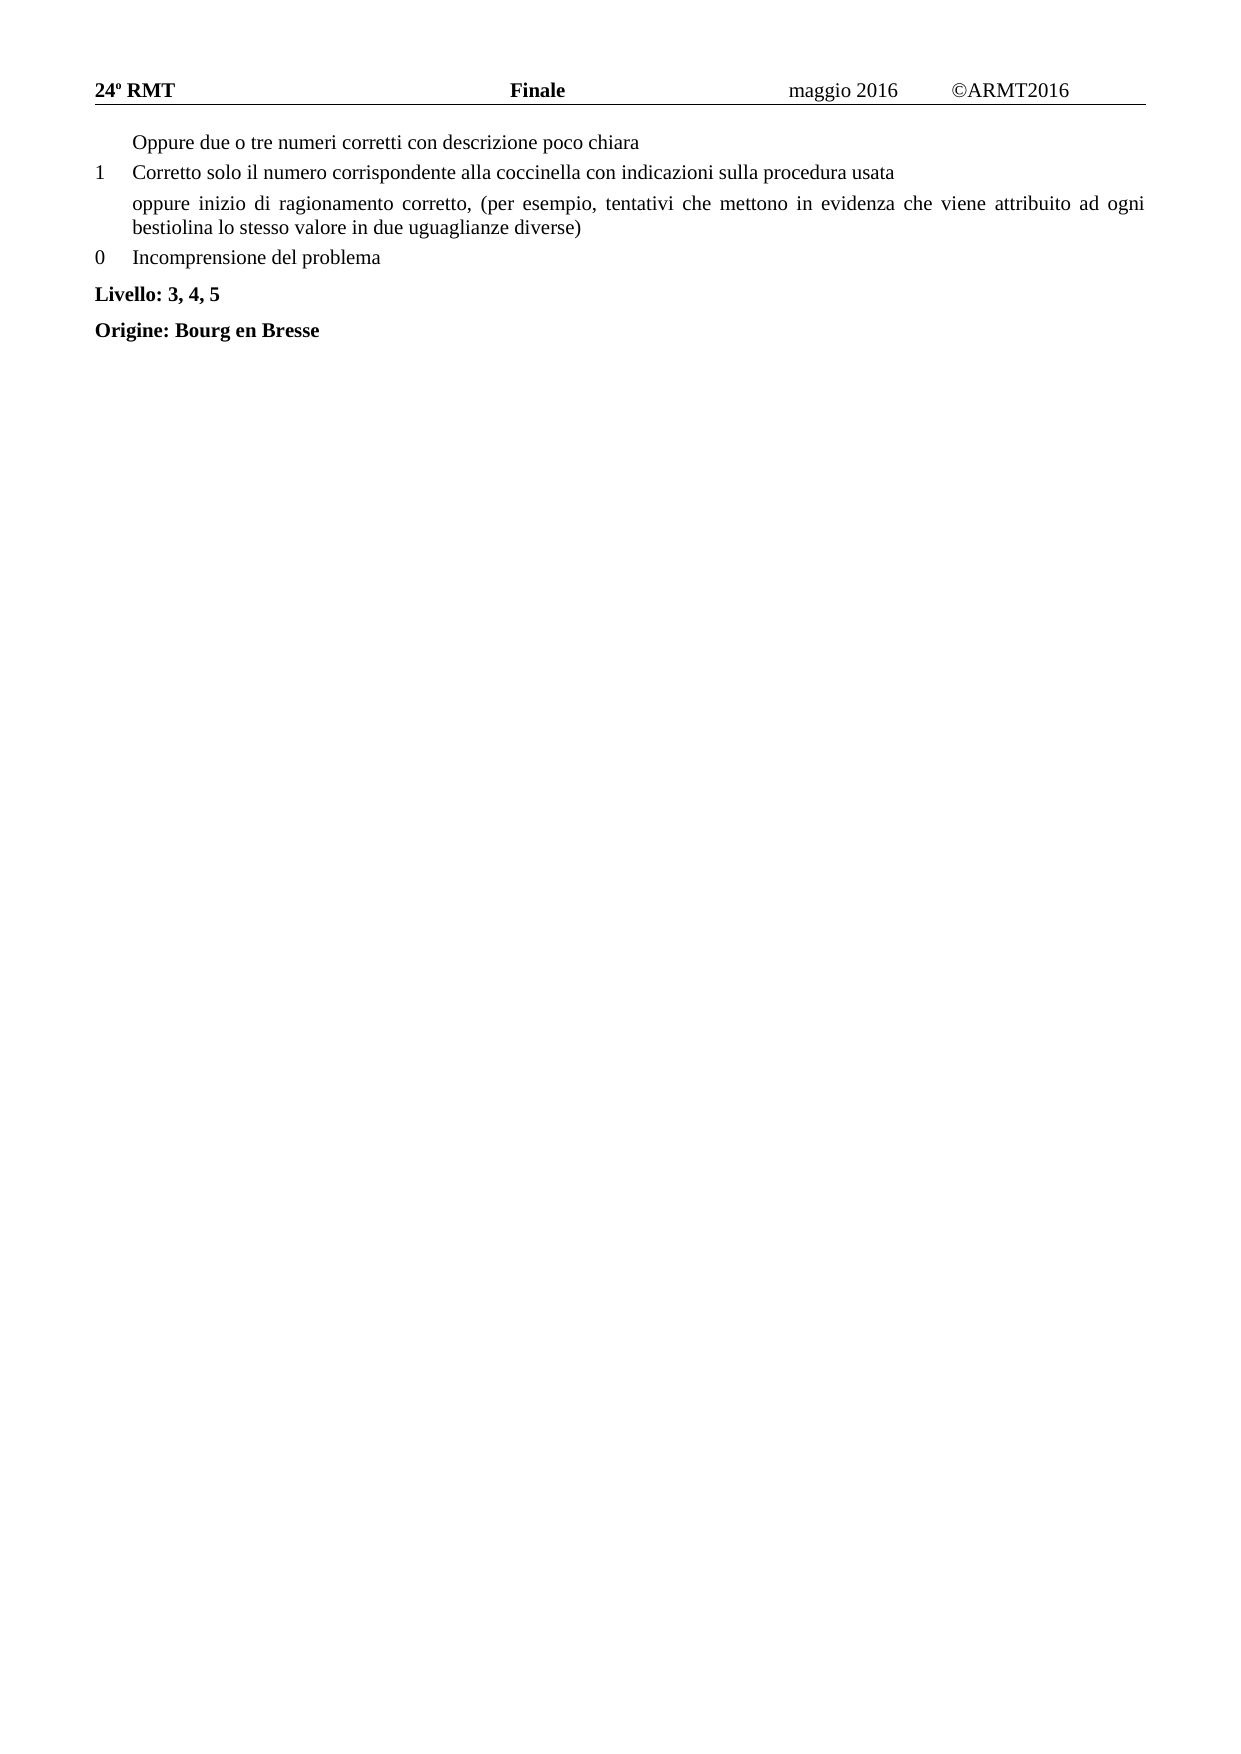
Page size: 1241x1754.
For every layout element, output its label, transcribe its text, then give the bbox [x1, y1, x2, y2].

text Oppure due o tre numeri corretti con descrizione poco chiara [94, 130, 1146, 154]
text Origine: Bourg en Bresse [94, 318, 1146, 342]
text 1 Corretto solo il numero corrispondente alla coccinella con indicazioni sulla procedura usata [94, 160, 1146, 184]
text oppure inizio di ragionamento corretto, (per esempio, tentativi che mettono in evidenza che viene attribuito ad ogni bestiolina lo stesso valore in due uguaglianze diverse) [94, 191, 1146, 239]
text Livello: 3, 4, 5 [94, 281, 1146, 306]
text 0 Incomprensione del problema [94, 245, 1146, 269]
